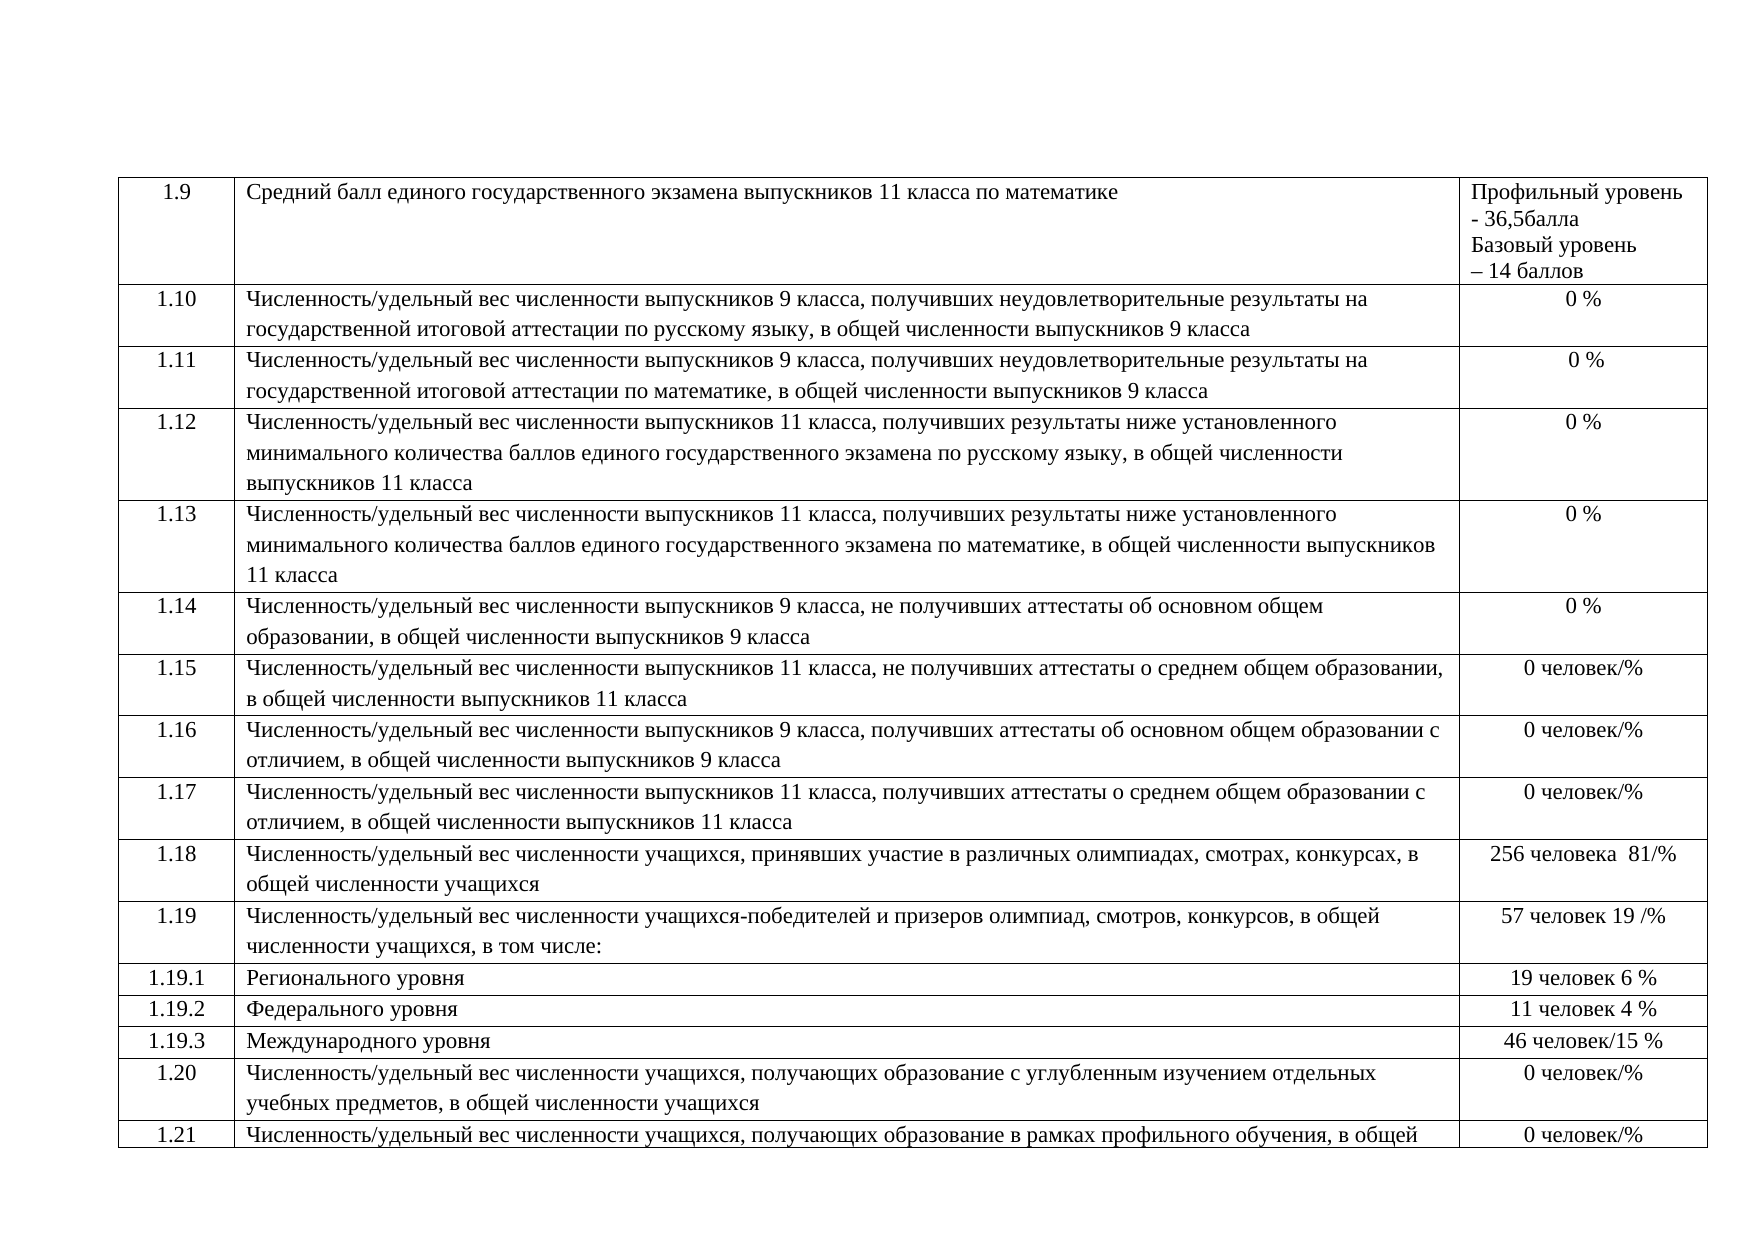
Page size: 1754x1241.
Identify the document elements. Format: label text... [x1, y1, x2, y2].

table_cell 0 % [1460, 593, 1707, 653]
table_cell 1.16 [119, 716, 234, 777]
table_cell 0 человек/% [1460, 716, 1707, 777]
table_cell Численность/удельный вес численности выпускников 11 класса, получивших результаты ниже установленного минимального количества баллов единого государственного экзамена по математике, в общей численности выпускников 11 класса [235, 501, 1459, 592]
table_cell 1.12 [119, 409, 234, 499]
table_cell 0 человек/% [1460, 778, 1707, 839]
table_cell 0 человек/% [1460, 1121, 1707, 1147]
table_cell 1.18 [119, 840, 234, 901]
table_cell 1.19.1 [119, 964, 234, 994]
table_cell Численность/удельный вес численности выпускников 9 класса, получивших аттестаты об основном общем образовании с отличием, в общей численности выпускников 9 класса [235, 716, 1459, 777]
table_cell 0 человек/% [1460, 655, 1707, 715]
table_cell Средний балл единого государственного экзамена выпускников 11 класса по математике [235, 178, 1459, 284]
table_cell Численность/удельный вес численности учащихся, получающих образование с углубленным изучением отдельных учебных предметов, в общей численности учащихся [235, 1059, 1459, 1120]
table_cell 1.19.2 [119, 996, 234, 1026]
table_cell 1.21 [119, 1121, 234, 1147]
table_cell 19 человек 6 % [1460, 964, 1707, 994]
table_cell Регионального уровня [235, 964, 1459, 994]
table_cell 1.20 [119, 1059, 234, 1120]
table_cell 1.14 [119, 593, 234, 653]
table_cell 1.10 [119, 285, 234, 346]
table_cell Численность/удельный вес численности выпускников 11 класса, получивших результаты ниже установленного минимального количества баллов единого государственного экзамена по русскому языку, в общей численности выпускников 11 класса [235, 409, 1459, 499]
table_cell Численность/удельный вес численности учащихся, принявших участие в различных олимпиадах, смотрах, конкурсах, в общей численности учащихся [235, 840, 1459, 901]
table_cell 1.19.3 [119, 1027, 234, 1058]
table_cell 0 % [1460, 409, 1707, 499]
table_cell Численность/удельный вес численности выпускников 11 класса, получивших аттестаты о среднем общем образовании с отличием, в общей численности выпускников 11 класса [235, 778, 1459, 839]
table_cell 0 человек/% [1460, 1059, 1707, 1120]
table_cell 1.17 [119, 778, 234, 839]
table_cell 1.19 [119, 902, 234, 963]
table_cell Международного уровня [235, 1027, 1459, 1058]
table_cell 1.9 [119, 178, 234, 284]
table_cell 1.11 [119, 347, 234, 407]
table_cell 46 человек/15 % [1460, 1027, 1707, 1058]
table_cell 0 % [1460, 285, 1707, 346]
table_cell 11 человек 4 % [1460, 996, 1707, 1026]
table_cell Численность/удельный вес численности выпускников 9 класса, получивших неудовлетворительные результаты на государственной итоговой аттестации по русскому языку, в общей численности выпускников 9 класса [235, 285, 1459, 346]
table_cell 256 человека 81/% [1460, 840, 1707, 901]
table_cell Численность/удельный вес численности выпускников 9 класса, получивших неудовлетворительные результаты на государственной итоговой аттестации по математике, в общей численности выпускников 9 класса [235, 347, 1459, 407]
table_cell 0 % [1460, 347, 1707, 407]
table_cell Численность/удельный вес численности выпускников 11 класса, не получивших аттестаты о среднем общем образовании, в общей численности выпускников 11 класса [235, 655, 1459, 715]
table_cell 1.15 [119, 655, 234, 715]
table_cell Численность/удельный вес численности выпускников 9 класса, не получивших аттестаты об основном общем образовании, в общей численности выпускников 9 класса [235, 593, 1459, 653]
table_cell 57 человек 19 /% [1460, 902, 1707, 963]
table_cell Численность/удельный вес численности учащихся-победителей и призеров олимпиад, смотров, конкурсов, в общей численности учащихся, в том числе: [235, 902, 1459, 963]
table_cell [235, 1121, 1459, 1147]
table_cell Федерального уровня [235, 996, 1459, 1026]
table_cell 1.13 [119, 501, 234, 592]
table_cell 0 % [1460, 501, 1707, 592]
table_cell Профильный уровень - 36,5балла Базовый уровень – 14 баллов [1460, 178, 1707, 284]
